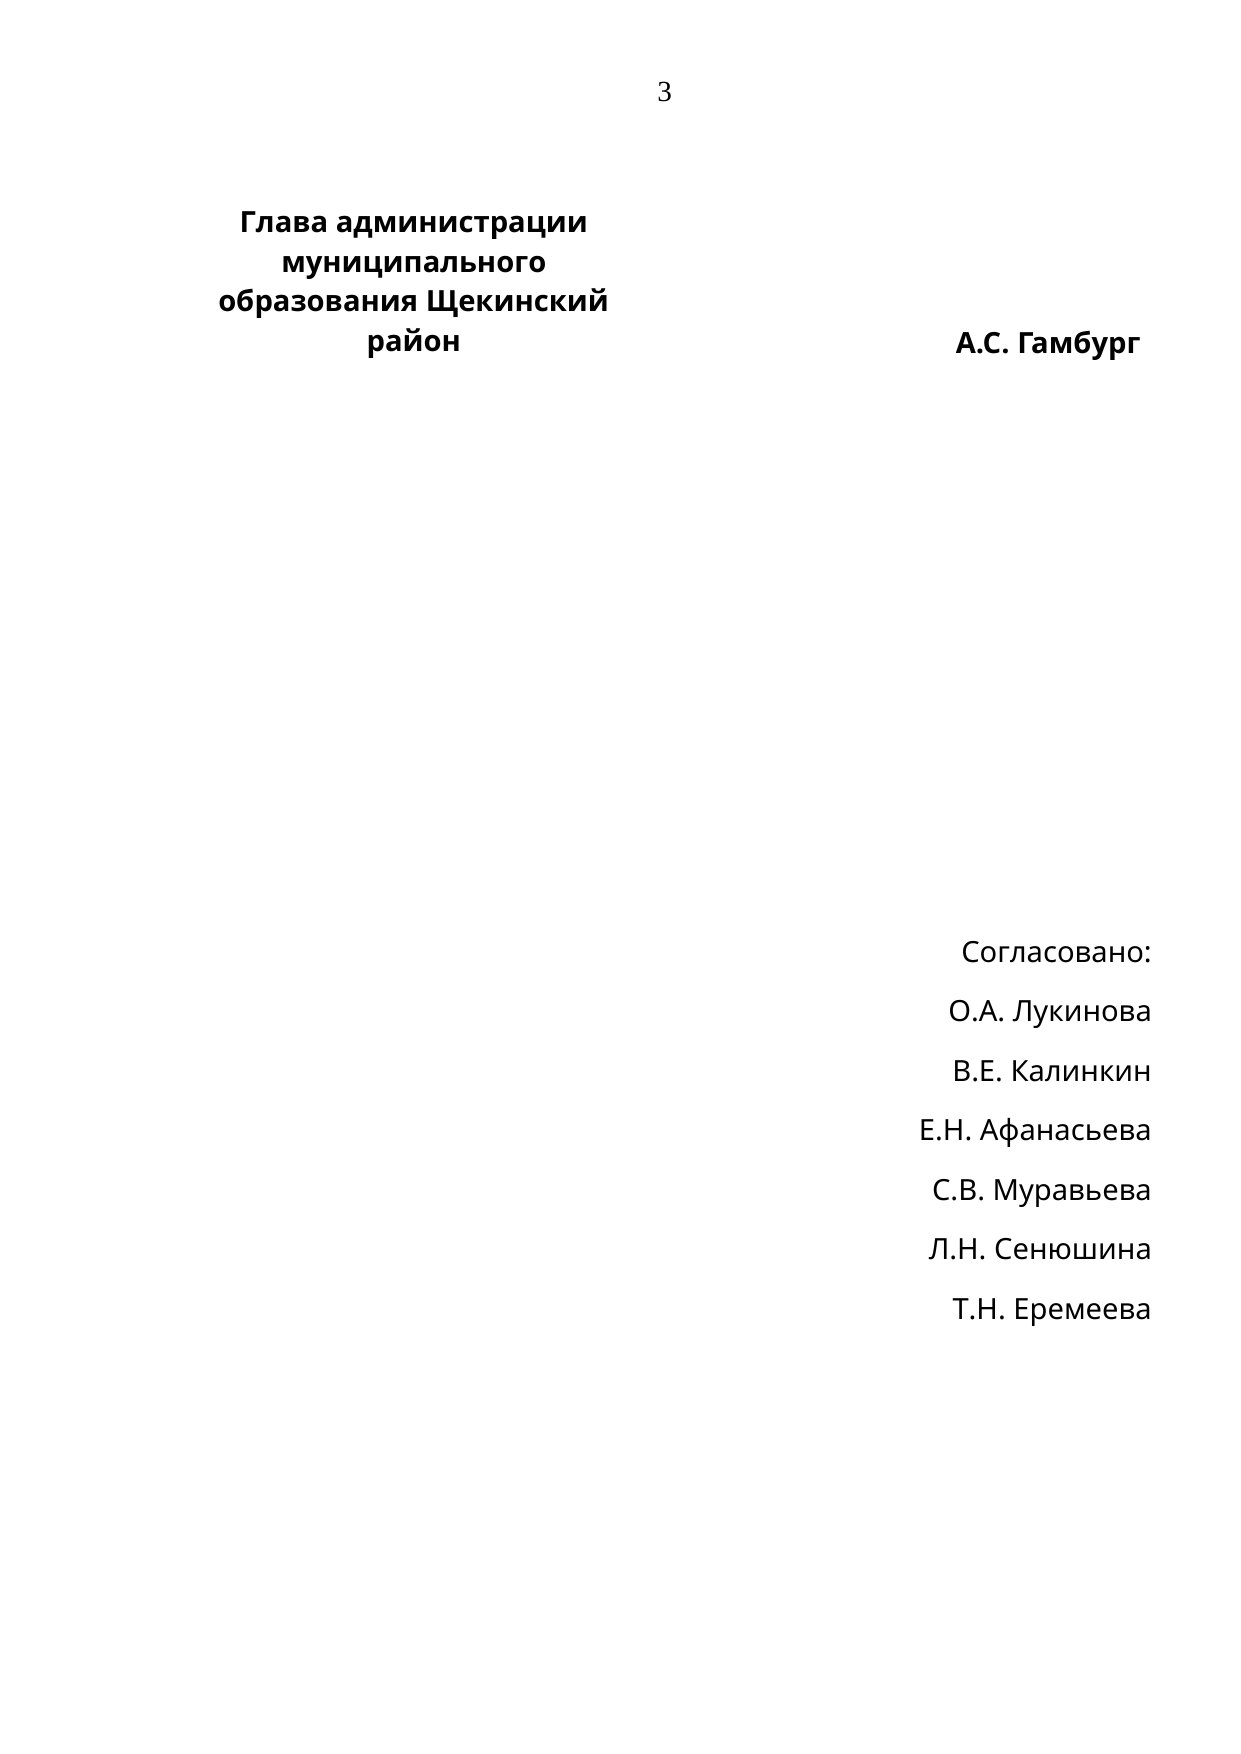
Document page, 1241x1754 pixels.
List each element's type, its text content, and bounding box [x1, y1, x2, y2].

table_header Глава администрации муниципального образования Щекинский район [177, 201, 650, 360]
text С.В. Муравьева [177, 1169, 1152, 1209]
text В.Е. Калинкин [177, 1050, 1152, 1090]
text О.А. Лукинова [177, 991, 1152, 1030]
text Согласовано: [177, 931, 1152, 971]
table_header А.С. Гамбург [650, 201, 1152, 360]
text Т.Н. Еремеева [177, 1288, 1152, 1328]
text Л.Н. Сенюшина [177, 1228, 1152, 1268]
text Е.Н. Афанасьева [177, 1109, 1152, 1149]
